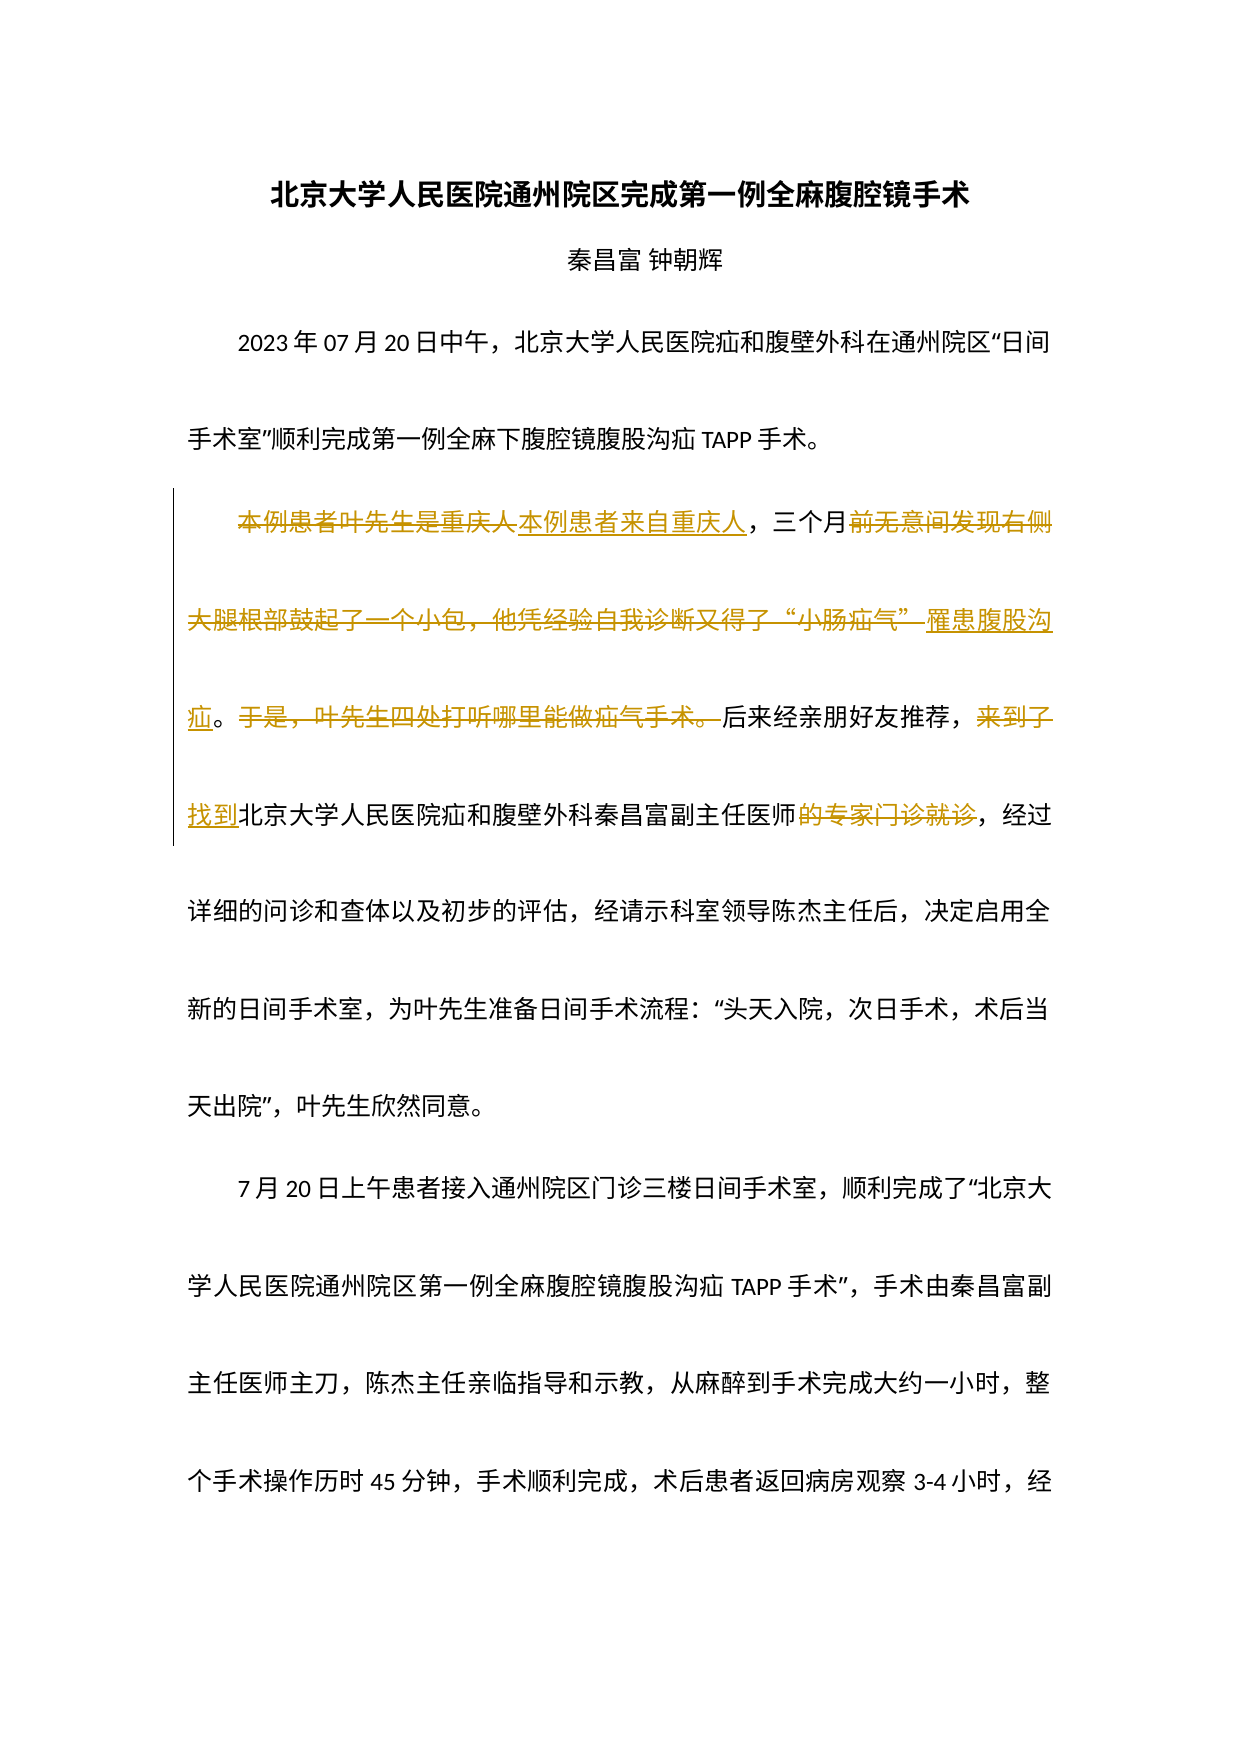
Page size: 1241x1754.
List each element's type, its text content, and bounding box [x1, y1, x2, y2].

text 秦昌富 钟朝辉 [187, 227, 1053, 292]
text 2023年07月20日中午，北京大学人民医院疝和腹壁外科在通州院区“日间手术室”顺利完成第一例全麻下腹腔镜腹股沟疝TAPP手术。 [187, 309, 1053, 471]
text ，三个月。后来经亲朋好友推荐，北京大学人民医院疝和腹壁外科秦昌富副主任医师，经过详细的问诊和查体以及初步的评估，经请示科室领导陈杰主任后，决定启用全新的日间手术室，为叶先生准备日间手术流程：“头天入院，次日手术，术后当天出院”，叶先生欣然同意。 [187, 488, 1053, 1138]
text 北京大学人民医院通州院区完成第一例全麻腹腔镜手术 [187, 162, 1053, 227]
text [187, 1155, 1053, 1513]
